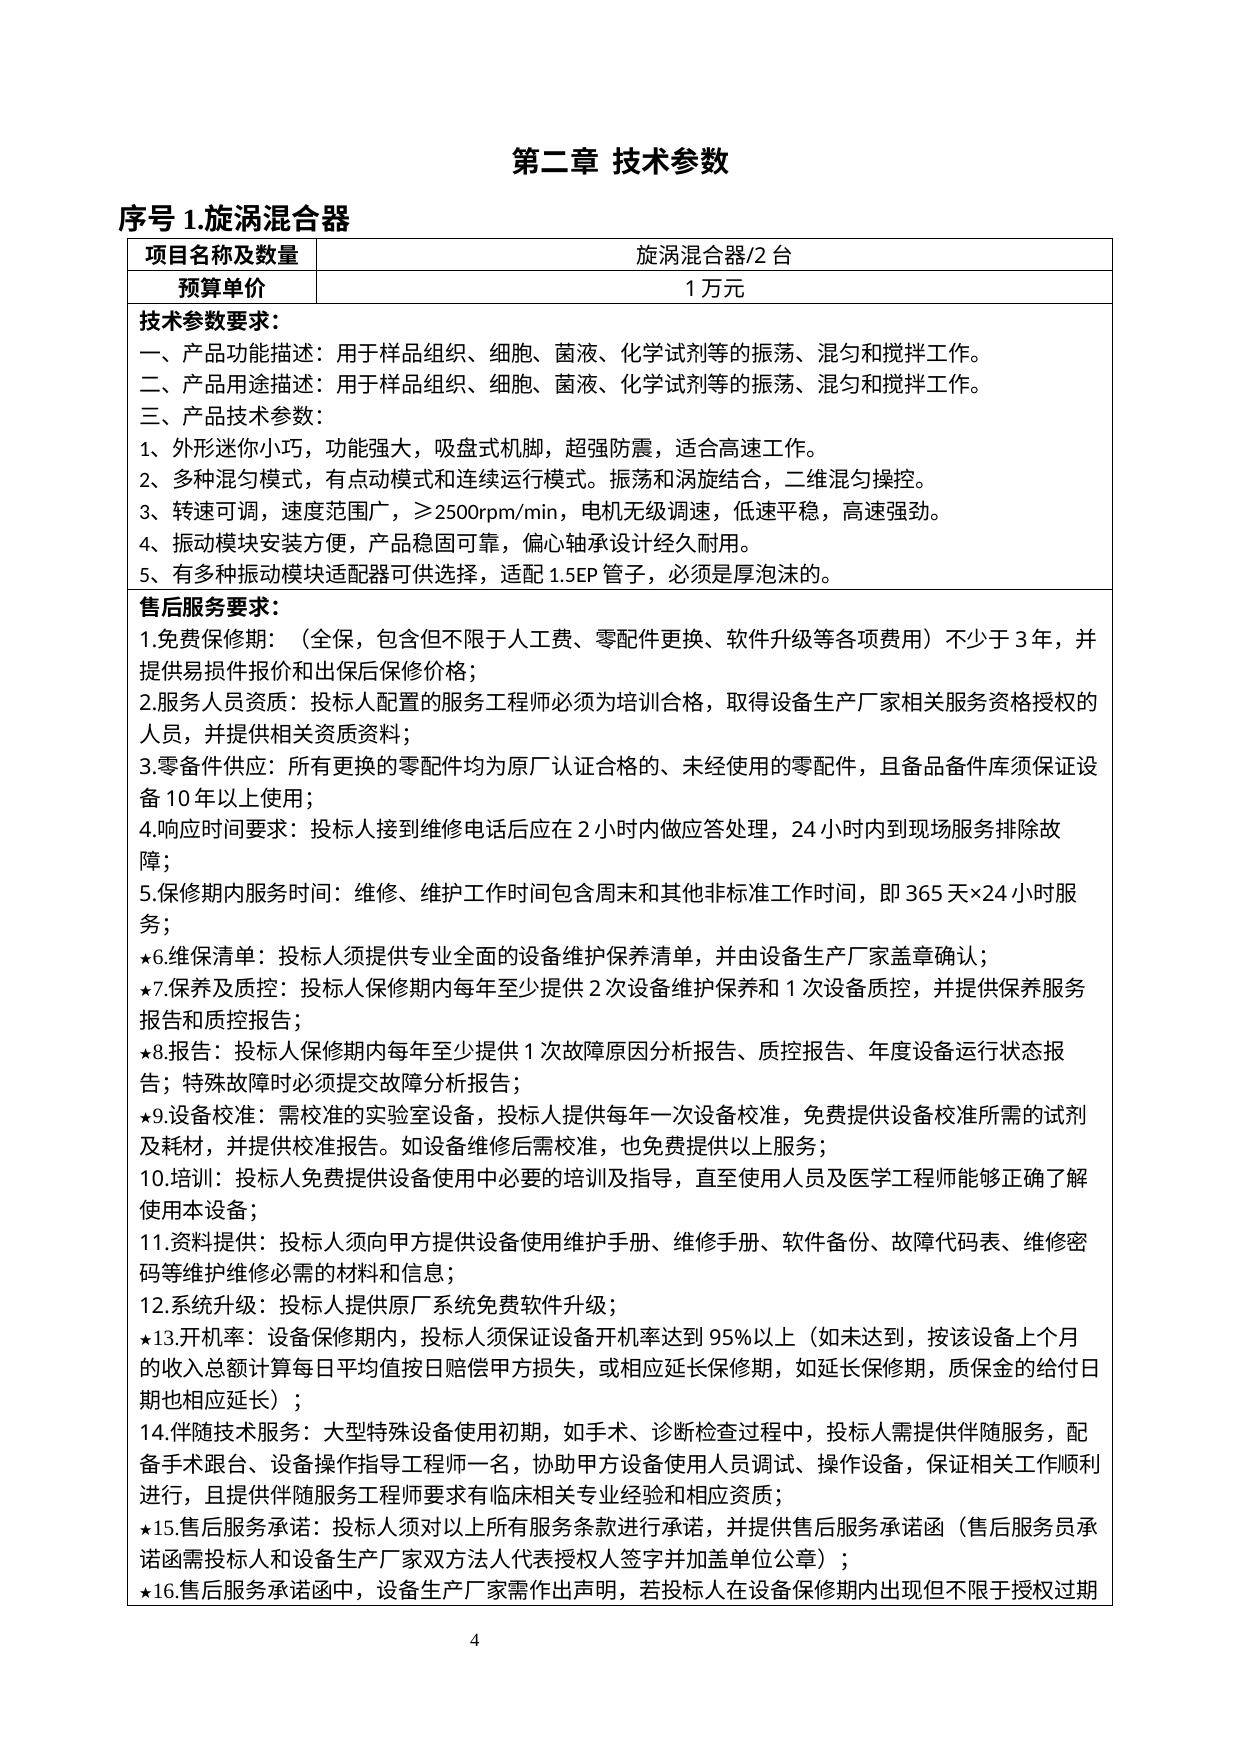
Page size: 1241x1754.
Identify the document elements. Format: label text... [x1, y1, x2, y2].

table_header 旋涡混合器/2台 [317, 239, 1112, 270]
text 序号1.旋涡混合器 [118, 195, 1122, 237]
table_cell 1万元 [317, 271, 1112, 303]
table_cell 预算单价 [128, 271, 316, 303]
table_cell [128, 590, 1112, 1605]
table_cell 技术参数要求： 一、产品功能描述：用于样品组织、细胞、菌液、化学试剂等的振荡、混匀和搅拌工作。 二、产品用途描述：用于样品组织、细胞、菌液、化学试剂等的振荡、混匀和搅拌工作。 三、产品技术参数： 1、外形迷你小巧，功能强大，吸盘式机脚，超强防震，适合高速工作。 2、多种混匀模式，有点动模式和连续运行模式。振荡和涡旋结合，二维混匀操控。 3、转速可调，速度范围广，≥2500rpm/min，电机无级调速，低速平稳，高速强劲。 4、振动模块安装方便，产品稳固可靠，偏心轴承设计经久耐用。 5、有多种振动模块适配器可供选择，适配1.5EP管子，必须是厚泡沫的。 [128, 304, 1112, 589]
table_header 项目名称及数量 [128, 239, 316, 270]
subtitle 第二章 技术参数 [118, 131, 1122, 183]
